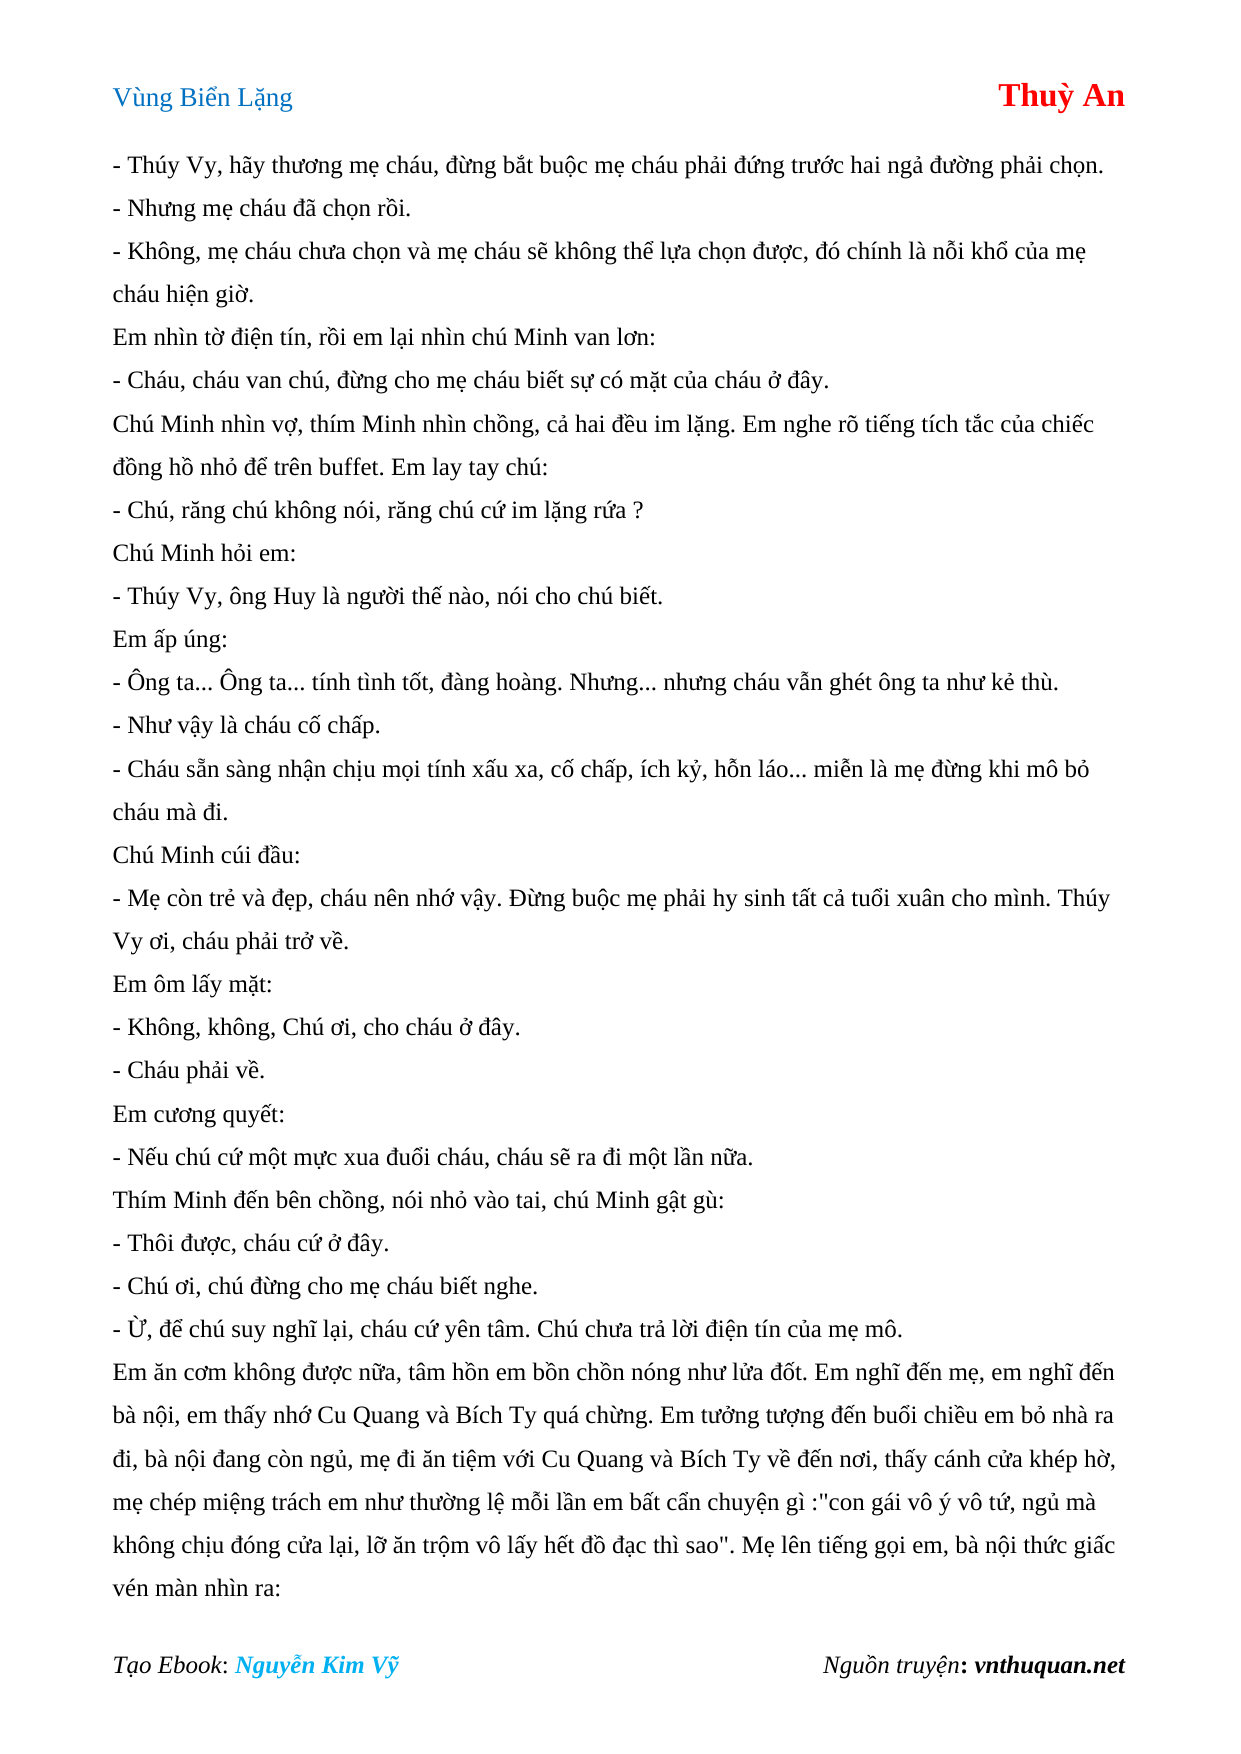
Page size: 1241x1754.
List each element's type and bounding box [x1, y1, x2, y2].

text [112, 150, 1128, 1602]
